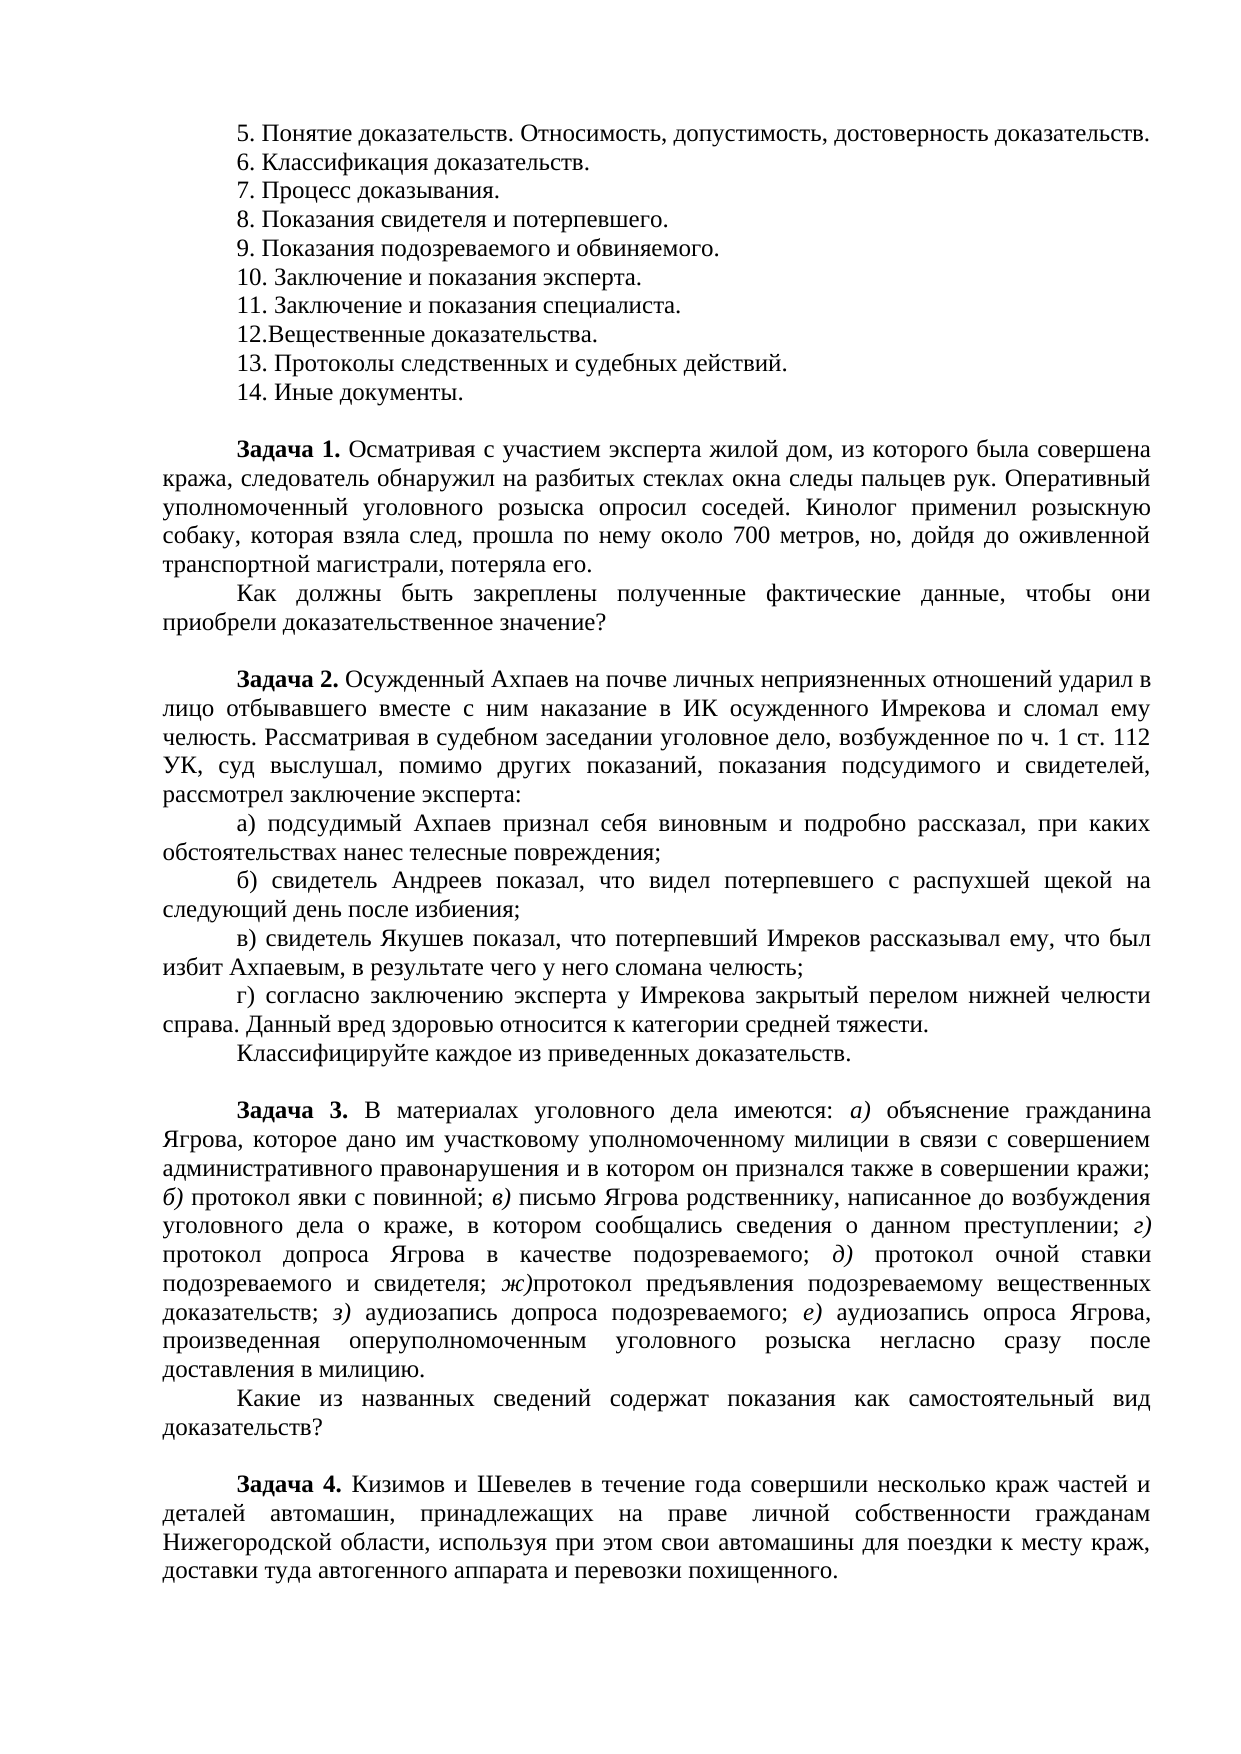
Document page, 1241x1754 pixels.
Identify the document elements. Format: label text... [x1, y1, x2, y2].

text а) подсудимый Ахпаев признал себя виновным и подробно рассказал, при каких обстоятельствах нанес телесные повреждения; [162, 808, 1152, 866]
text 11. Заключение и показания специалиста. [162, 291, 1152, 319]
text 12.Вещественные доказательства. [162, 319, 1152, 348]
text 8. Показания свидетеля и потерпевшего. [162, 204, 1152, 233]
text Задача 2. Осужденный Ахпаев на почве личных неприязненных отношений ударил в лицо отбывавшего вместе с ним наказание в ИК осужденного Имрекова и сломал ему челюсть. Рассматривая в судебном заседании уголовное дело, возбужденное по ч. 1 ст. 112 УК, суд выслушал, помимо других показаний, показания подсудимого и свидетелей, рассмотрел заключение эксперта: [162, 664, 1152, 808]
text 7. Процесс доказывания. [162, 176, 1152, 204]
text 5. Понятие доказательств. Относимость, допустимость, достоверность доказательств. [162, 118, 1152, 147]
text 14. Иные документы. [162, 377, 1152, 406]
text Задача 4. Кизимов и Шевелев в течение года совершили несколько краж частей и деталей автомашин, принадлежащих на праве личной собственности гражданам Нижегородской области, используя при этом свои автомашины для поездки к месту краж, доставки туда автогенного аппарата и перевозки похищенного. [162, 1469, 1152, 1584]
text Какие из названных сведений содержат показания как самостоятельный вид доказательств? [162, 1383, 1152, 1441]
text Задача 3. В материалах уголовного дела имеются: а) объяснение гражданина Ягрова, которое дано им участковому уполномоченному милиции в связи с совершением административного правонарушения и в котором он признался также в совершении кражи; б) протокол явки с повинной; в) письмо Ягрова родственнику, написанное до возбуждения уголовного дела о краже, в котором сообщались сведения о данном преступлении; г) протокол допроса Ягрова в качестве подозреваемого; д) протокол очной ставки подозреваемого и свидетеля; ж)протокол предъявления подозреваемому вещественных доказательств; з) аудиозапись допроса подозреваемого; е) аудиозапись опроса Ягрова, произведенная оперуполномоченным уголовного розыска негласно сразу после доставления в милицию. [162, 1096, 1152, 1383]
text 13. Протоколы следственных и судебных действий. [162, 348, 1152, 377]
text Как должны быть закреплены полученные фактические данные, чтобы они приобрели доказательственное значение? [162, 578, 1152, 636]
text б) свидетель Андреев показал, что видел потерпевшего с распухшей щекой на следующий день после избиения; [162, 866, 1152, 923]
text Классифицируйте каждое из приведенных доказательств. [162, 1038, 1152, 1067]
text Задача 1. Осматривая с участием эксперта жилой дом, из которого была совершена кража, следователь обнаружил на разбитых стеклах окна следы пальцев рук. Оперативный уполномоченный уголовного розыска опросил соседей. Кинолог применил розыскную собаку, которая взяла след, прошла по нему около , но, дойдя до оживленной транспортной магистрали, потеряла его. [162, 434, 1152, 578]
text в) свидетель Якушев показал, что потерпевший Имреков рассказывал ему, что был избит Ахпаевым, в результате чего у него сломана челюсть; [162, 923, 1152, 981]
text 10. Заключение и показания эксперта. [162, 262, 1152, 291]
text 9. Показания подозреваемого и обвиняемого. [162, 233, 1152, 262]
text г) согласно заключению эксперта у Имрекова закрытый перелом нижней челюсти справа. Данный вред здоровью относится к категории средней тяжести. [162, 981, 1152, 1038]
text 6. Классификация доказательств. [162, 147, 1152, 176]
